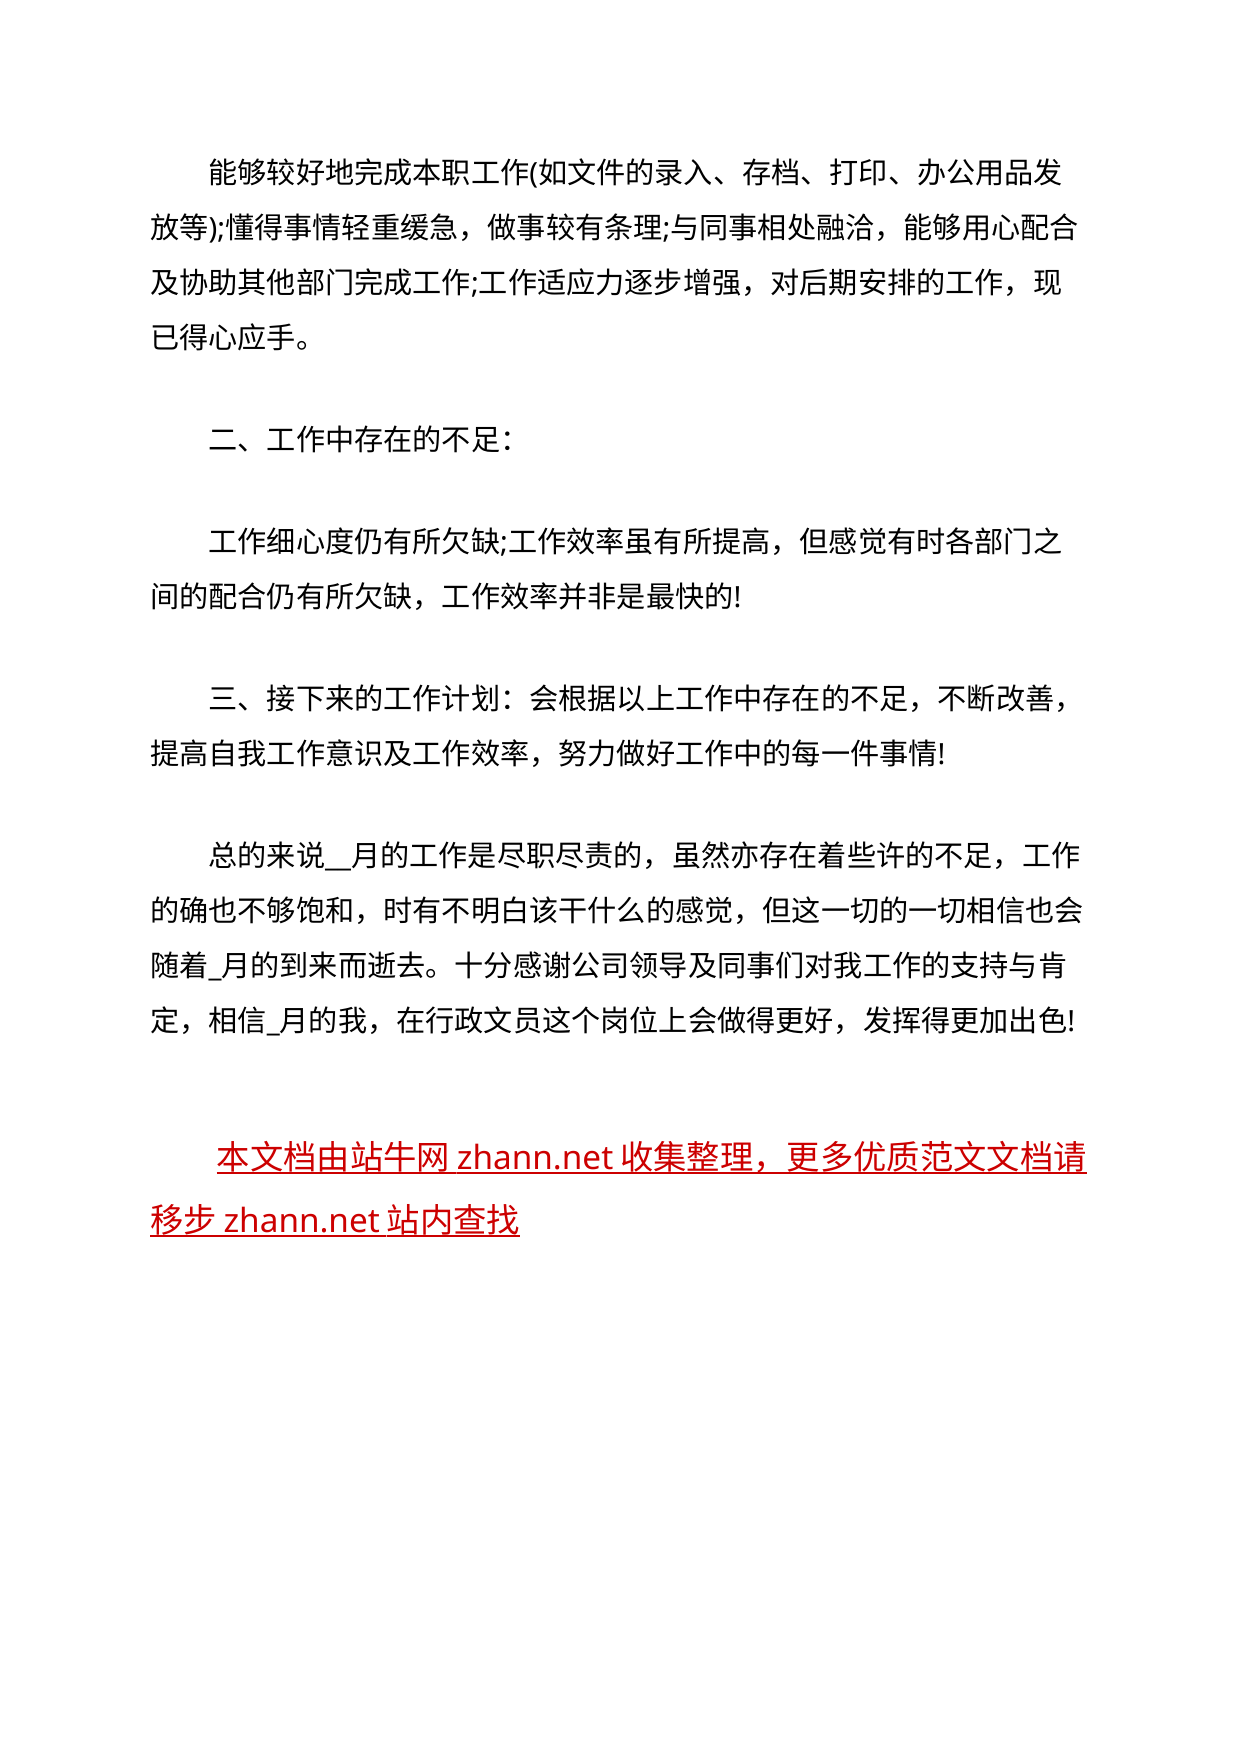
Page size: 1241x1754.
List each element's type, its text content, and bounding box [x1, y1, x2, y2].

text 二、工作中存在的不足： [150, 417, 1090, 459]
text 工作细心度仍有所欠缺;工作效率虽有所提高，但感觉有时各部门之间的配合仍有所欠缺，工作效率并非是最快的! [150, 518, 1090, 616]
text 本文档由站牛网zhann.net收集整理，更多优质范文文档请移步zhann.net站内查找 [150, 1131, 1090, 1242]
text 总的来说__月的工作是尽职尽责的，虽然亦存在着些许的不足，工作的确也不够饱和，时有不明白该干什么的感觉，但这一切的一切相信也会随着_月的到来而逝去。十分感谢公司领导及同事们对我工作的支持与肯定，相信_月的我，在行政文员这个岗位上会做得更好，发挥得更加出色! [150, 832, 1090, 1040]
text 能够较好地完成本职工作(如文件的录入、存档、打印、办公用品发放等);懂得事情轻重缓急，做事较有条理;与同事相处融洽，能够用心配合及协助其他部门完成工作;工作适应力逐步增强，对后期安排的工作，现已得心应手。 [150, 150, 1090, 357]
text 三、接下来的工作计划：会根据以上工作中存在的不足，不断改善，提高自我工作意识及工作效率，努力做好工作中的每一件事情! [150, 676, 1090, 773]
